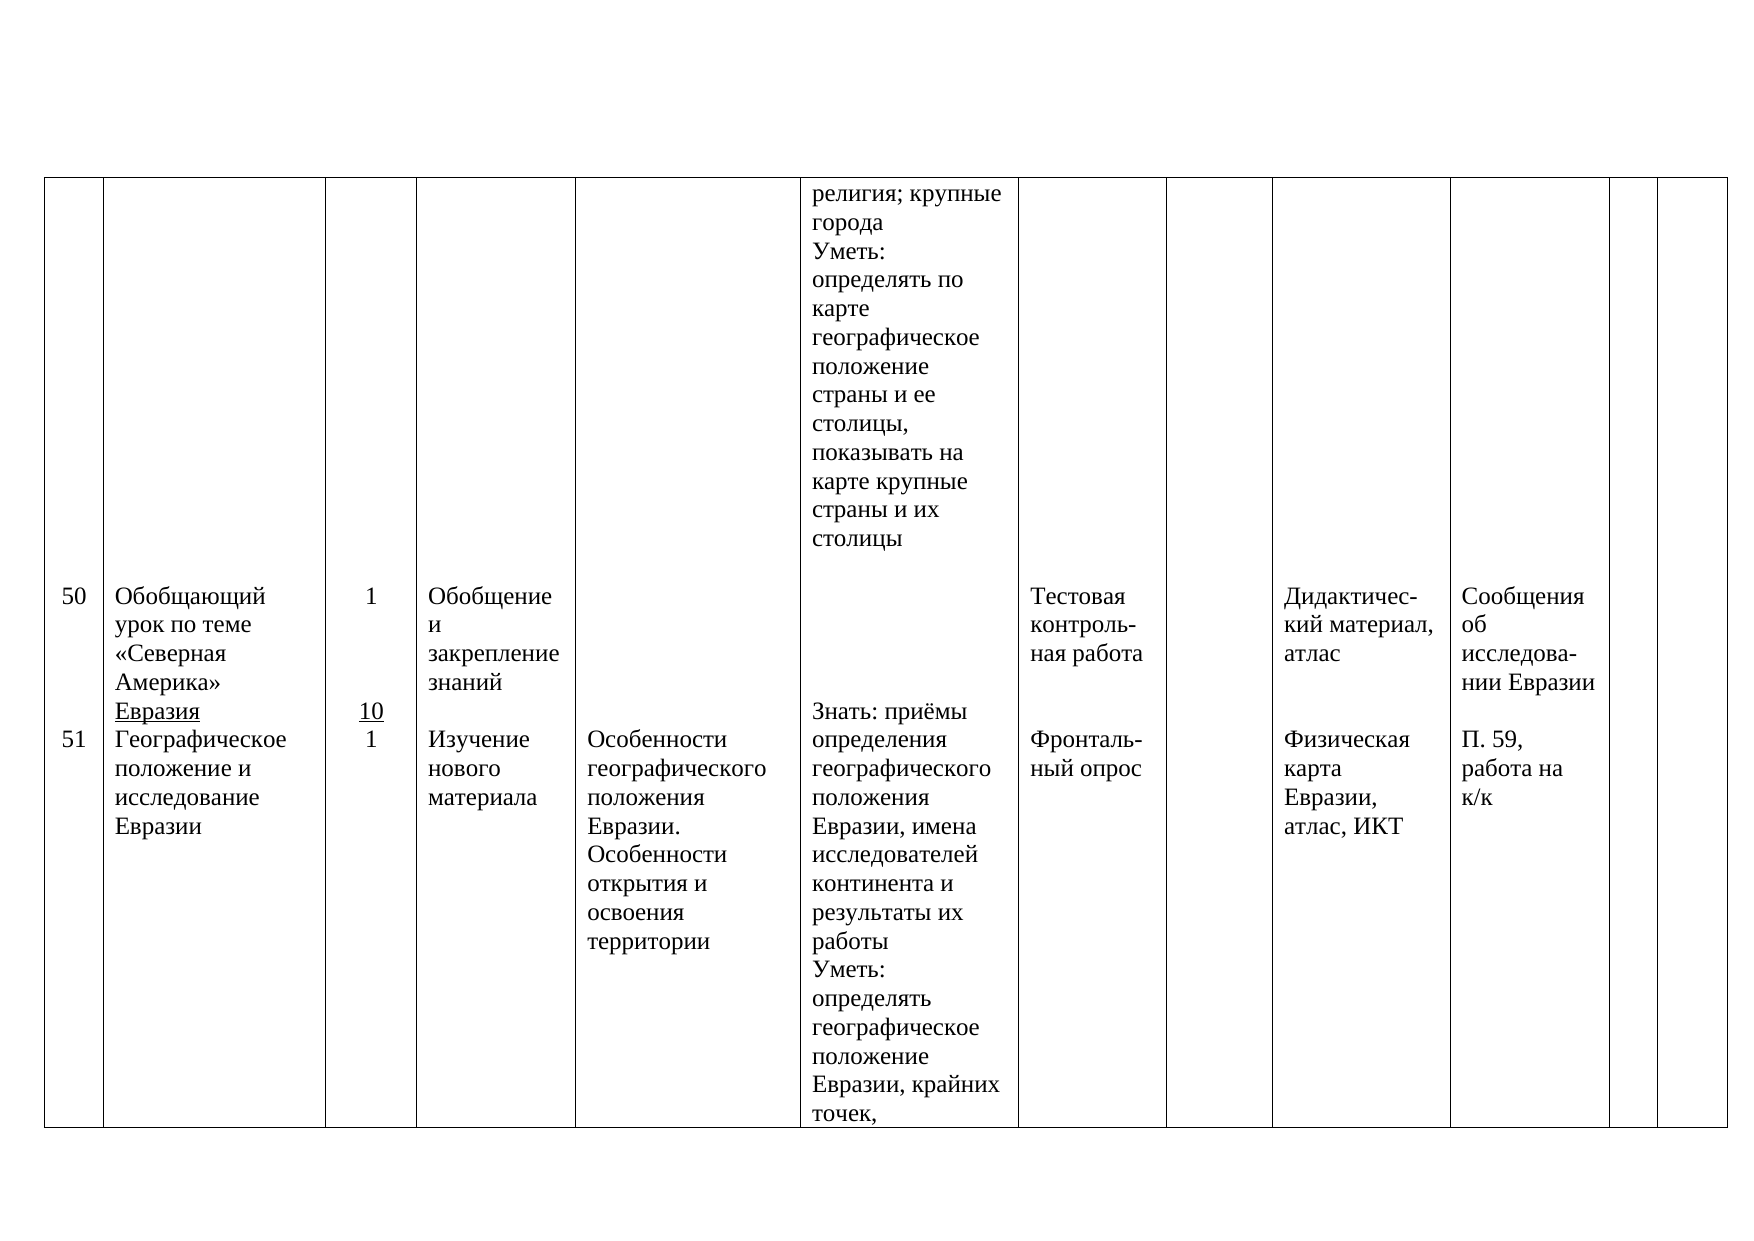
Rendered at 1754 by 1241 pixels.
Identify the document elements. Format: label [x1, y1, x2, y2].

table_cell [1273, 178, 1450, 1127]
table_cell [104, 178, 325, 1127]
table_cell [1019, 178, 1166, 1127]
table_cell [1451, 178, 1609, 1127]
table_cell [1167, 178, 1272, 1127]
table_cell [801, 178, 1018, 1127]
table_cell [326, 178, 416, 1127]
table_cell [417, 178, 575, 1127]
table_cell [576, 178, 800, 1127]
table_cell [1610, 178, 1657, 1127]
table_cell [45, 178, 103, 1127]
table_cell [1658, 178, 1727, 1127]
